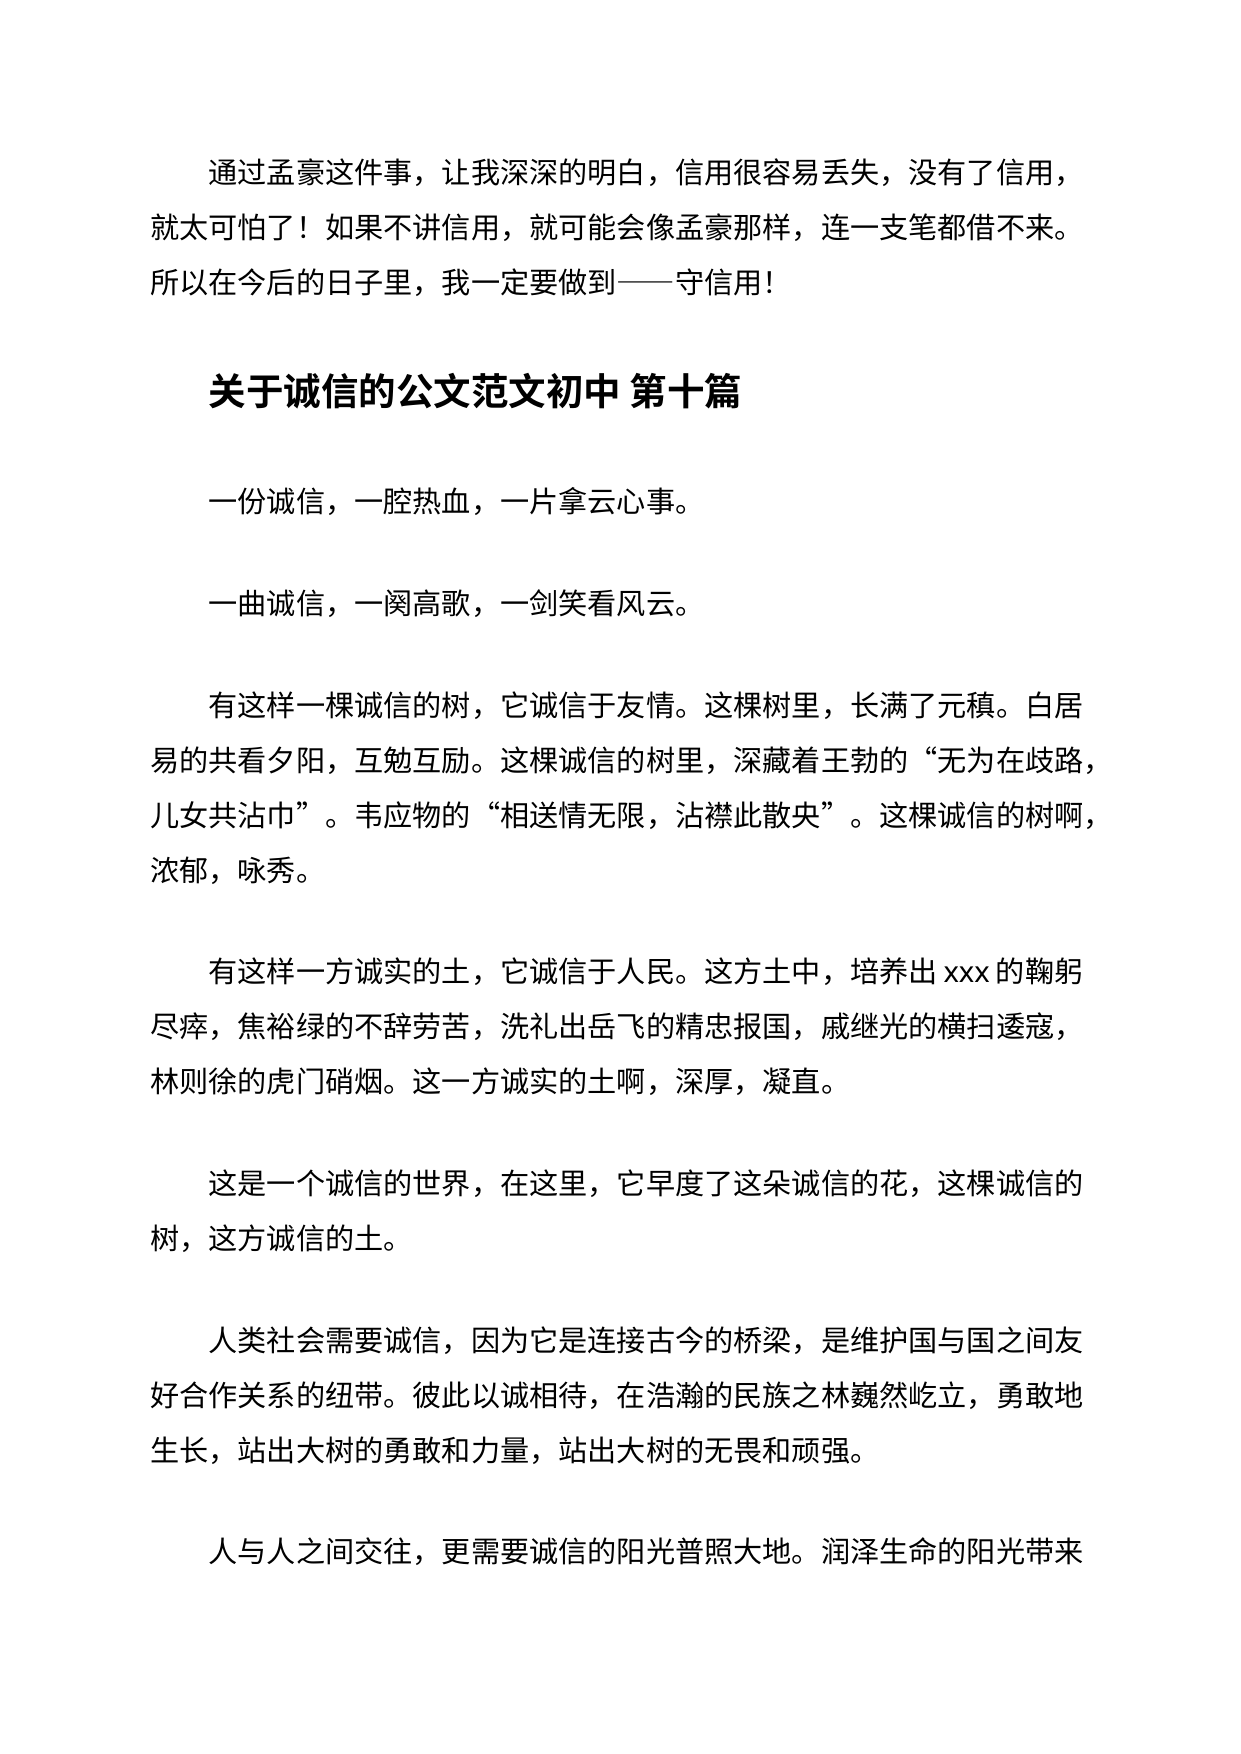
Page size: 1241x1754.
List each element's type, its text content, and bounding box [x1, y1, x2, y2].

text 关于诚信的公文范文初中 第十篇 [150, 362, 1090, 416]
text 人类社会需要诚信，因为它是连接古今的桥梁，是维护国与国之间友好合作关系的纽带。彼此以诚相待，在浩瀚的民族之林巍然屹立，勇敢地生长，站出大树的勇敢和力量，站出大树的无畏和顽强。 [150, 1317, 1090, 1469]
text 这是一个诚信的世界，在这里，它早度了这朵诚信的花，这棵诚信的树，这方诚信的土。 [150, 1161, 1090, 1258]
text 一份诚信，一腔热血，一片拿云心事。 [150, 479, 1090, 521]
text 一曲诚信，一阕高歌，一剑笑看风云。 [150, 581, 1090, 623]
text 有这样一棵诚信的树，它诚信于友情。这棵树里，长满了元稹。白居易的共看夕阳，互勉互励。这棵诚信的树里，深藏着王勃的“无为在歧路，儿女共沾巾”。韦应物的“相送情无限，沾襟此散央”。这棵诚信的树啊，浓郁，咏秀。 [150, 682, 1090, 889]
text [150, 1529, 1090, 1571]
text 有这样一方诚实的土，它诚信于人民。这方土中，培养出xxx的鞠躬尽瘁，焦裕绿的不辞劳苦，洗礼出岳飞的精忠报国，戚继光的横扫逶寇，林则徐的虎门硝烟。这一方诚实的土啊，深厚，凝直。 [150, 949, 1090, 1101]
text 通过孟豪这件事，让我深深的明白，信用很容易丢失，没有了信用，就太可怕了！如果不讲信用，就可能会像孟豪那样，连一支笔都借不来。所以在今后的日子里，我一定要做到——守信用！ [150, 150, 1090, 302]
